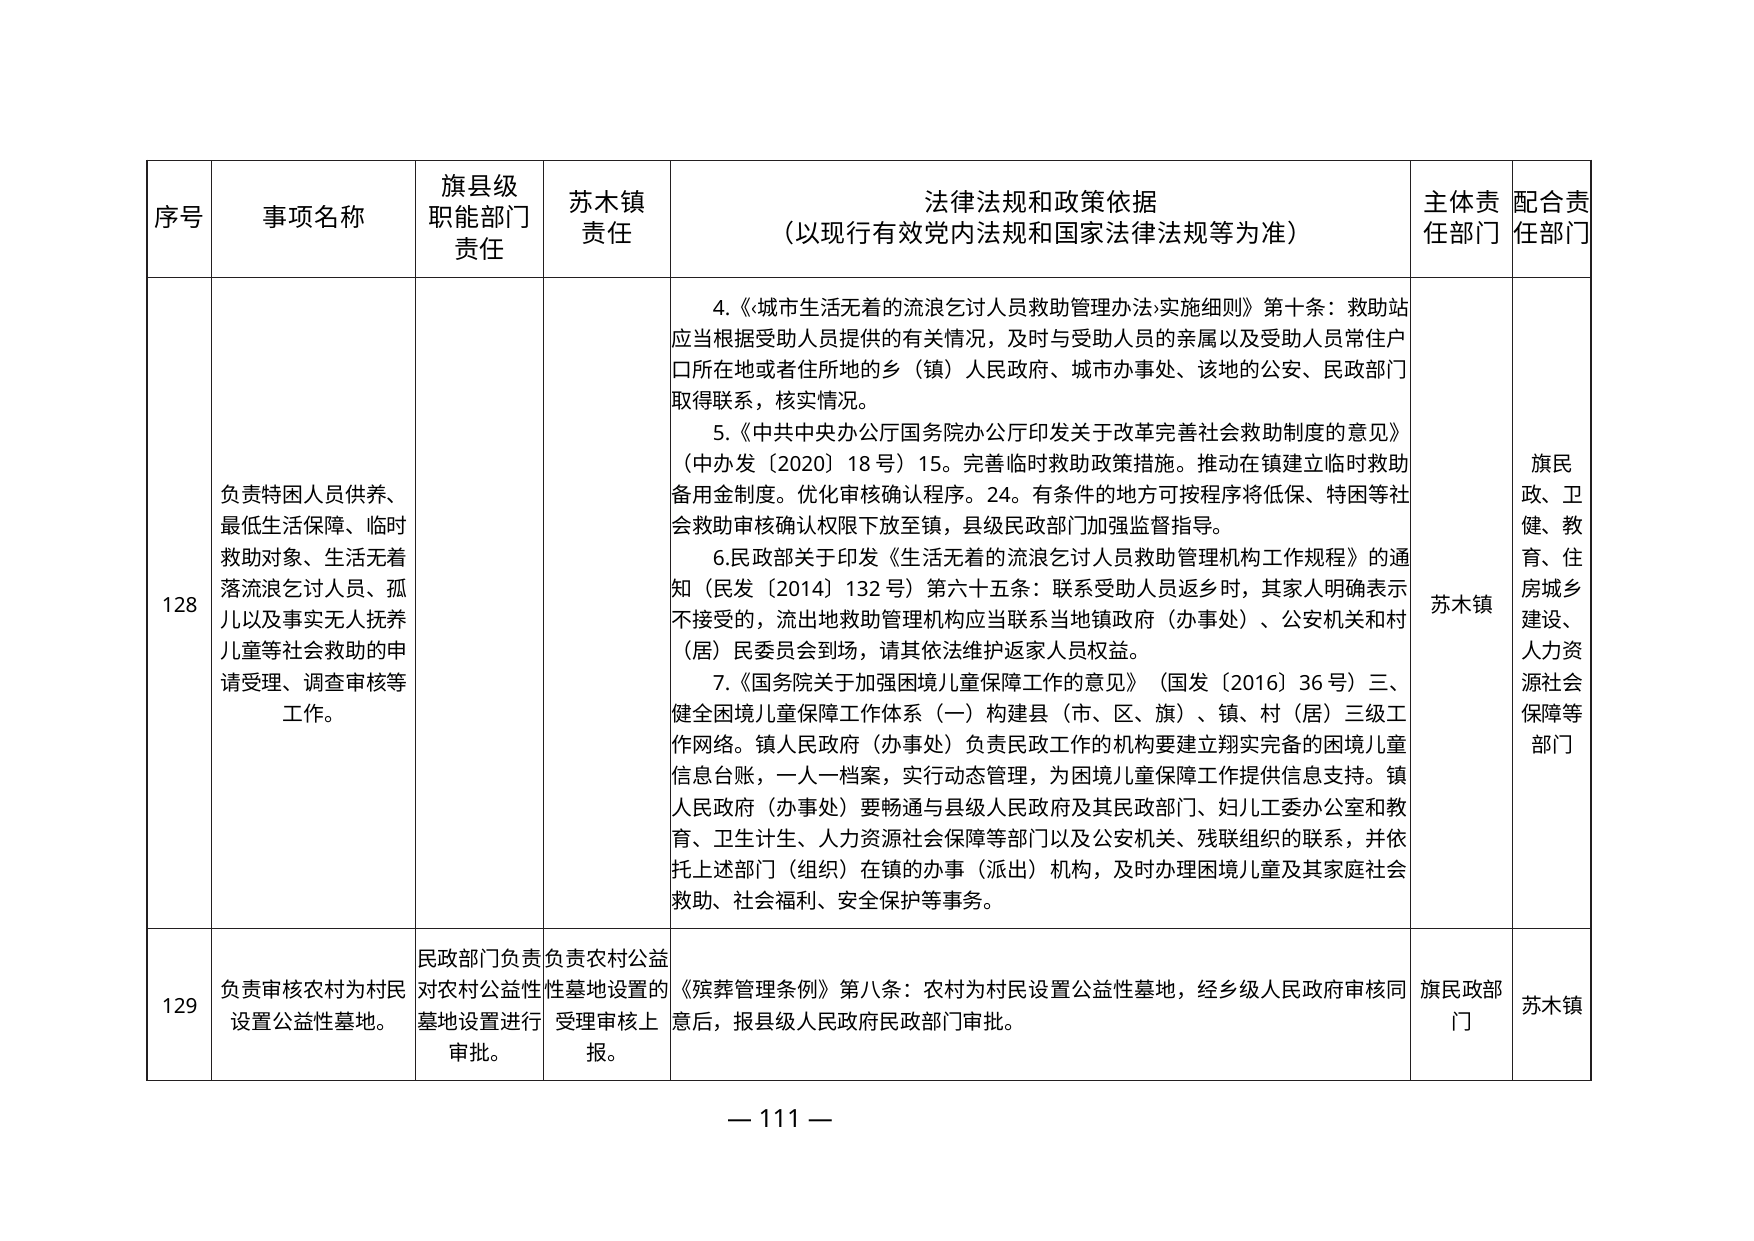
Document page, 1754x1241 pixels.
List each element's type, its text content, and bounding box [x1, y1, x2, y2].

table_cell 民政部门负责对农村公益性墓地设置进行审批。 [416, 929, 543, 1080]
table_cell 4.《‹城市生活无着的流浪乞讨人员救助管理办法›实施细则》第十条：救助站应当根据受助人员提供的有关情况，及时与受助人员的亲属以及受助人员常住户口所在地或者住所地的乡（镇）人民政府、城市办事处、该地的公安、民政部门取得联系，核实情况。 5.《中共中央办公厅国务院办公厅印发关于改革完善社会救助制度的意见》（中办发〔2020〕18号）15。完善临时救助政策措施。推动在镇建立临时救助备用金制度。优化审核确认程序。24。有条件的地方可按程序将低保、特困等社会救助审核确认权限下放至镇，县级民政部门加强监督指导。 6.民政部关于印发《生活无着的流浪乞讨人员救助管理机构工作规程》的通知（民发〔2014〕132号）第六十五条：联系受助人员返乡时，其家人明确表示不接受的，流出地救助管理机构应当联系当地镇政府（办事处）、公安机关和村（居）民委员会到场，请其依法维护返家人员权益。 7.《国务院关于加强困境儿童保障工作的意见》（国发〔2016〕36号）三、健全困境儿童保障工作体系（一）构建县（市、区、旗）、镇、村（居）三级工作网络。镇人民政府（办事处）负责民政工作的机构要建立翔实完备的困境儿童信息台账，一人一档案，实行动态管理，为困境儿童保障工作提供信息支持。镇人民政府（办事处）要畅通与县级人民政府及其民政部门、妇儿工委办公室和教育、卫生计生、人力资源社会保障等部门以及公安机关、残联组织的联系，并依托上述部门（组织）在镇的办事（派出）机构，及时办理困境儿童及其家庭社会救助、社会福利、安全保护等事务。 [671, 278, 1410, 928]
table_header 事项名称 [212, 161, 415, 277]
table_header 旗县级 职能部门 责任 [416, 161, 543, 277]
table_header 苏木镇 责任 [544, 161, 670, 277]
table_cell [544, 278, 670, 928]
table_cell 128 [148, 278, 211, 928]
table_header 法律法规和政策依据 （以现行有效党内法规和国家法律法规等为准） [671, 161, 1410, 277]
table_cell 《殡葬管理条例》第八条：农村为村民设置公益性墓地，经乡级人民政府审核同意后，报县级人民政府民政部门审批。 [671, 929, 1410, 1080]
table_cell 129 [148, 929, 211, 1080]
table_cell 苏木镇 [1513, 929, 1590, 1080]
table_cell 旗民政、卫健、教育、住房城乡建设、人力资源社会保障等部门 [1513, 278, 1590, 928]
table_cell 苏木镇 [1411, 278, 1512, 928]
table_cell 旗民政部门 [1411, 929, 1512, 1080]
table_cell 负责审核农村为村民设置公益性墓地。 [212, 929, 415, 1080]
table_header 序号 [148, 161, 211, 277]
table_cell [212, 278, 415, 928]
table_header 配合责任部门 [1513, 161, 1590, 277]
table_cell 负责农村公益性墓地设置的受理审核上报。 [544, 929, 670, 1080]
table_cell [416, 278, 543, 928]
table_header 主体责任部门 [1411, 161, 1512, 277]
